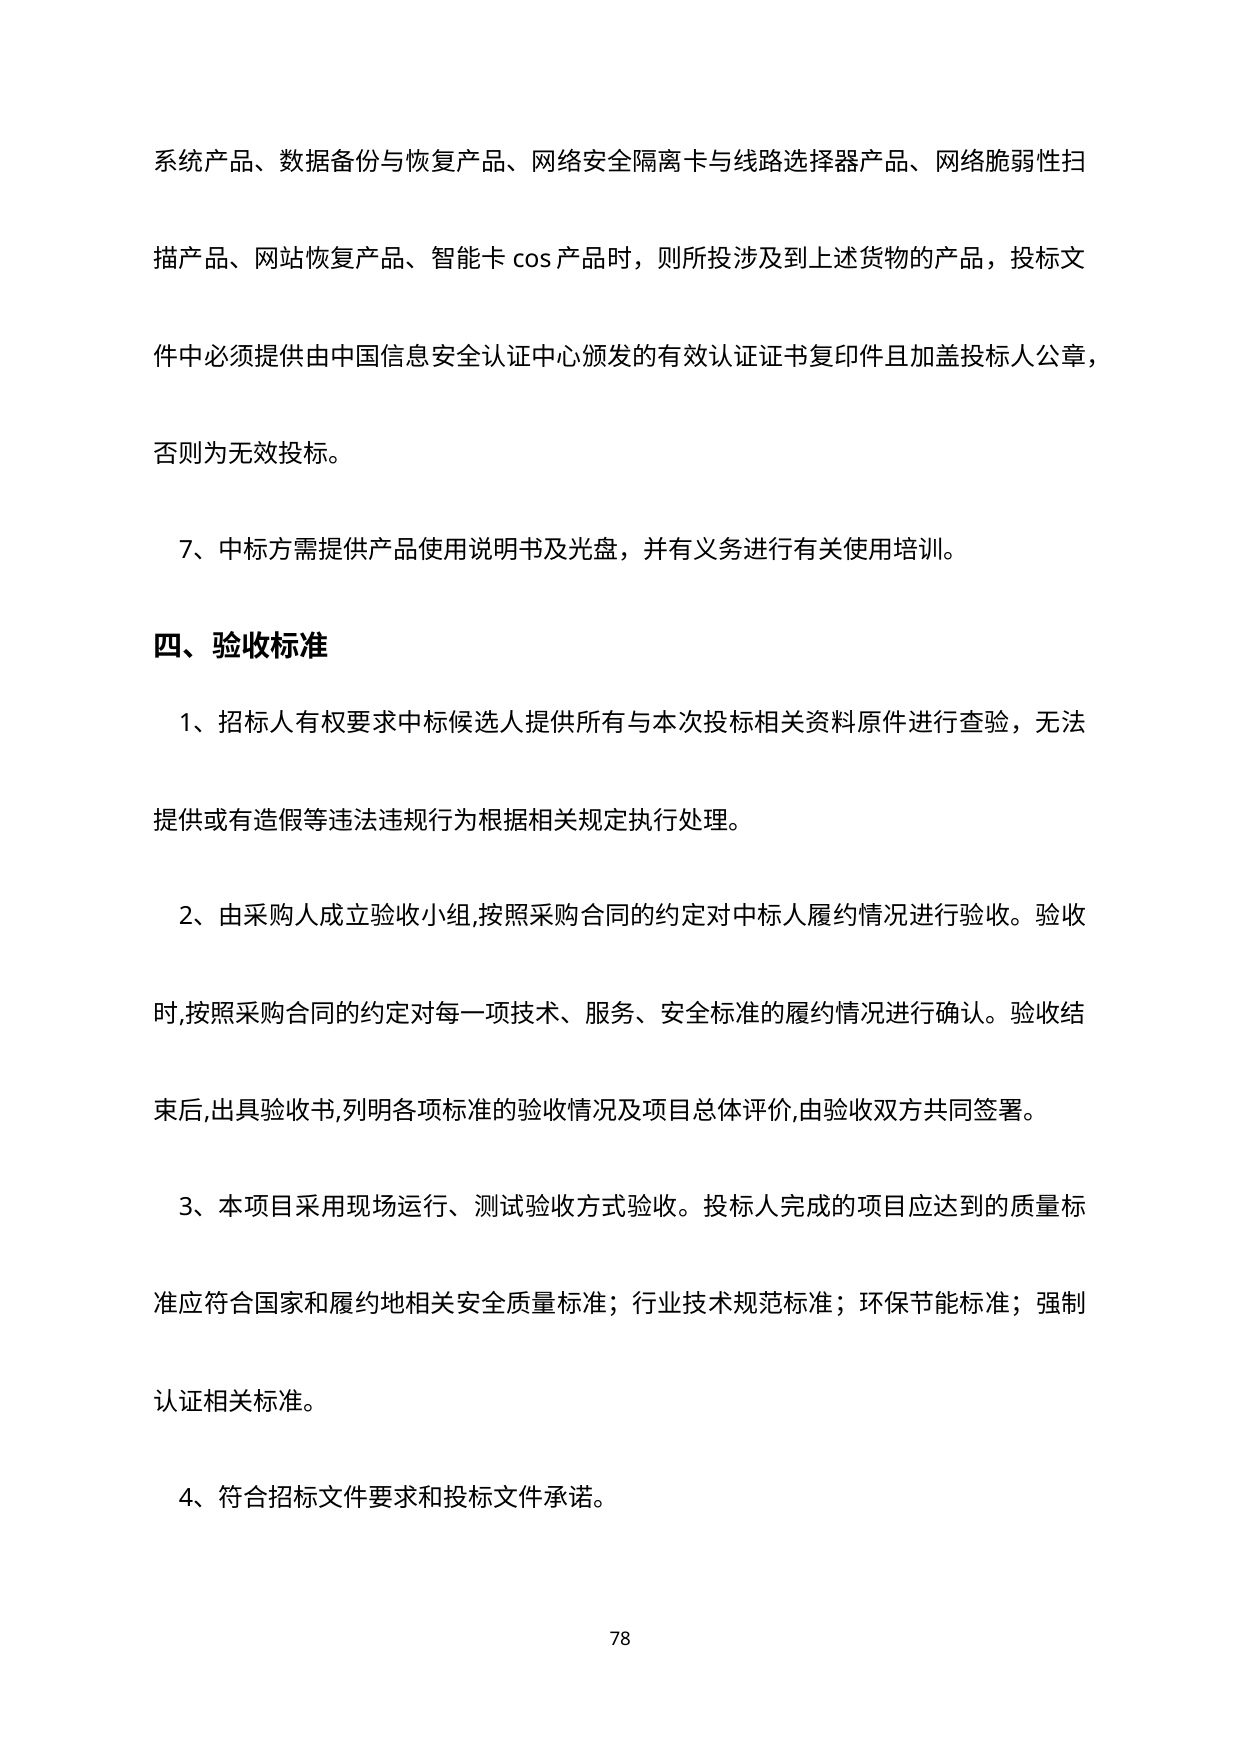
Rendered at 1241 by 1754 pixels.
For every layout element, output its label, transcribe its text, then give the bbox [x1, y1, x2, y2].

text 四、验收标准 [153, 611, 1087, 676]
text 3、本项目采用现场运行、测试验收方式验收。投标人完成的项目应达到的质量标准应符合国家和履约地相关安全质量标准；行业技术规范标准；环保节能标准；强制认证相关标准。 [153, 1172, 1087, 1432]
text 4、符合招标文件要求和投标文件承诺。 [153, 1463, 1087, 1528]
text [153, 127, 1087, 484]
text 7、中标方需提供产品使用说明书及光盘，并有义务进行有关使用培训。 [153, 515, 1087, 580]
text 2、由采购人成立验收小组,按照采购合同的约定对中标人履约情况进行验收。验收时,按照采购合同的约定对每一项技术、服务、安全标准的履约情况进行确认。验收结束后,出具验收书,列明各项标准的验收情况及项目总体评价,由验收双方共同签署。 [153, 881, 1087, 1141]
text 1、招标人有权要求中标候选人提供所有与本次投标相关资料原件进行查验，无法提供或有造假等违法违规行为根据相关规定执行处理。 [153, 688, 1087, 851]
